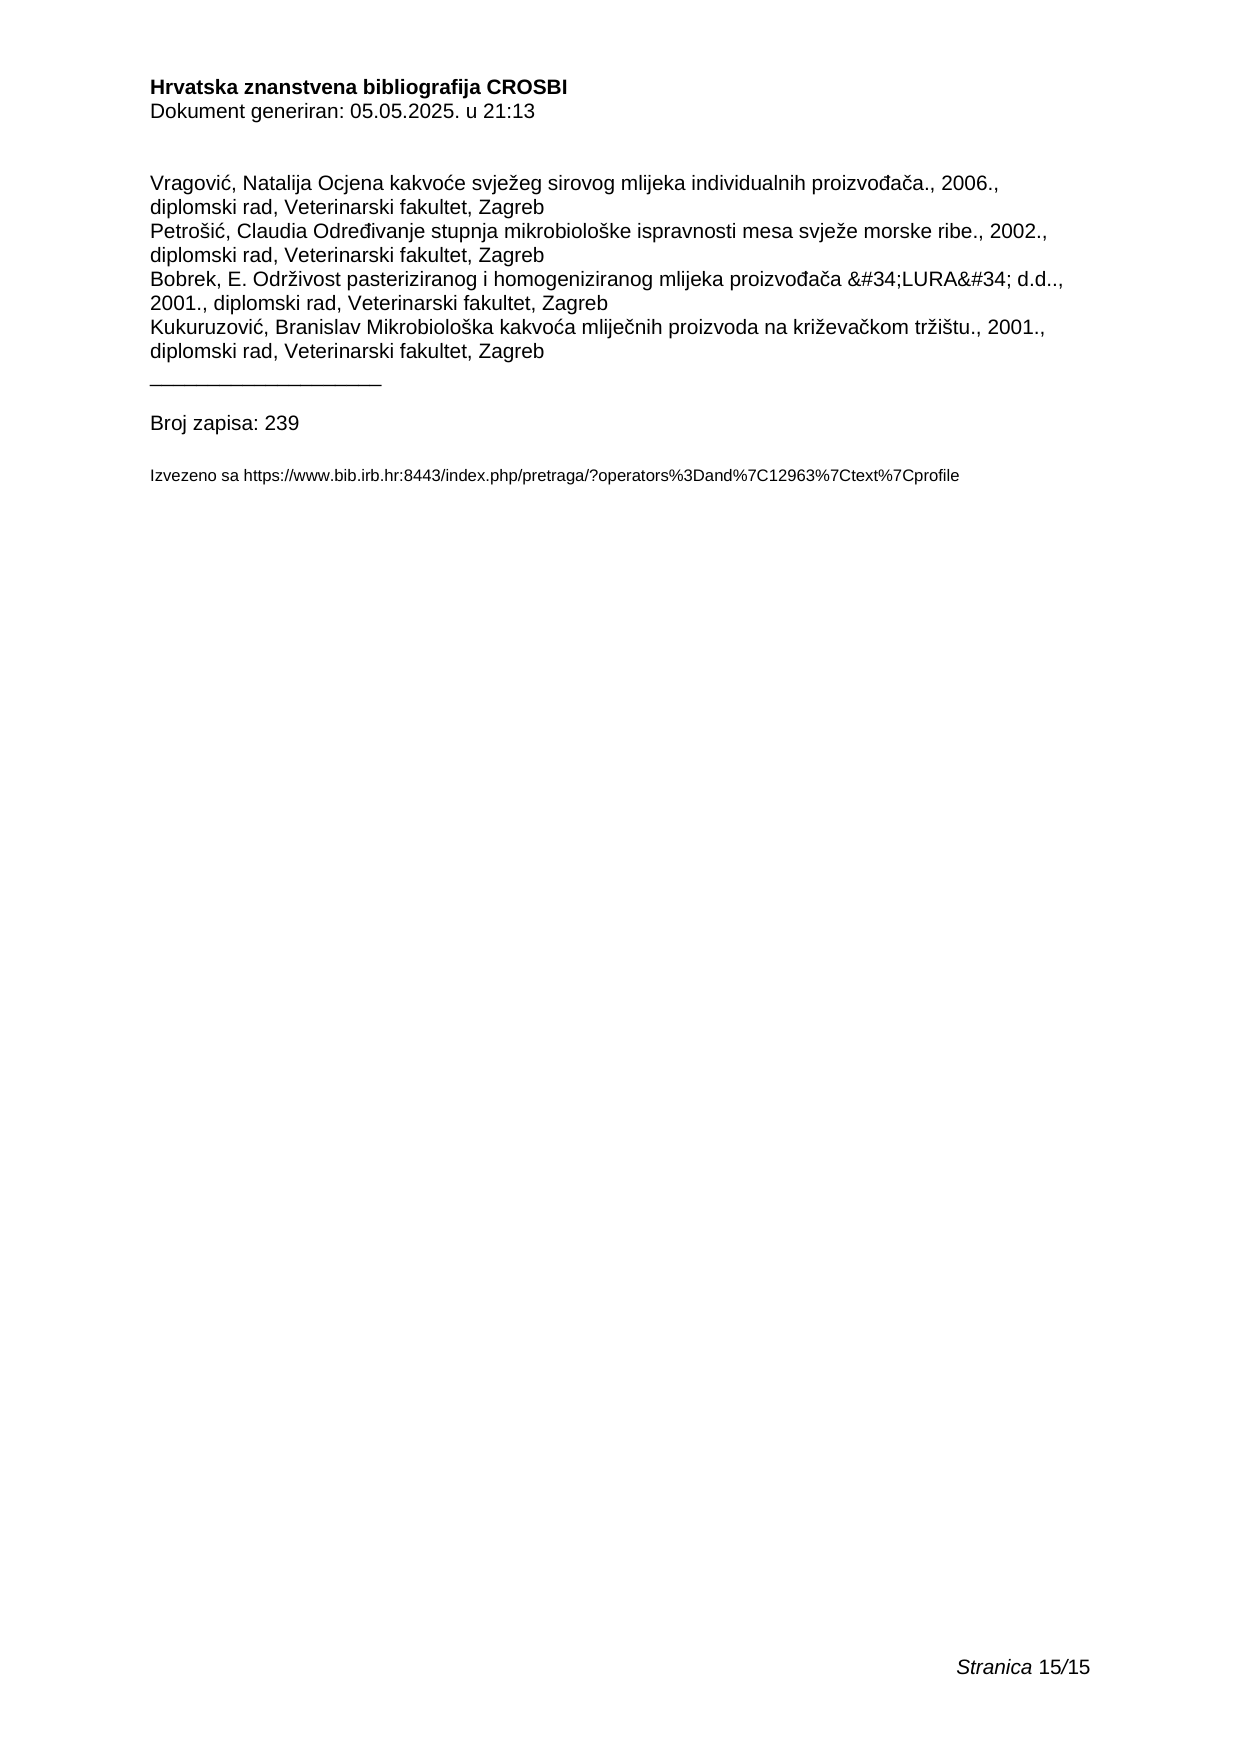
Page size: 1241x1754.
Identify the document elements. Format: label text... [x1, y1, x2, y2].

text Bobrek, E. [150, 267, 1090, 315]
text Petrošić, Claudia [150, 219, 1090, 267]
text Izvezeno sa https://www.bib.irb.hr:8443/index.php/pretraga/?operators%3Dand%7C12963%7Ctext%7Cprofile [150, 466, 1090, 485]
text Vragović, Natalija [150, 171, 1090, 219]
text Broj zapisa: 239 [150, 411, 1090, 434]
text ____________________ [150, 363, 1090, 387]
text Kukuruzović, Branislav [150, 315, 1090, 363]
